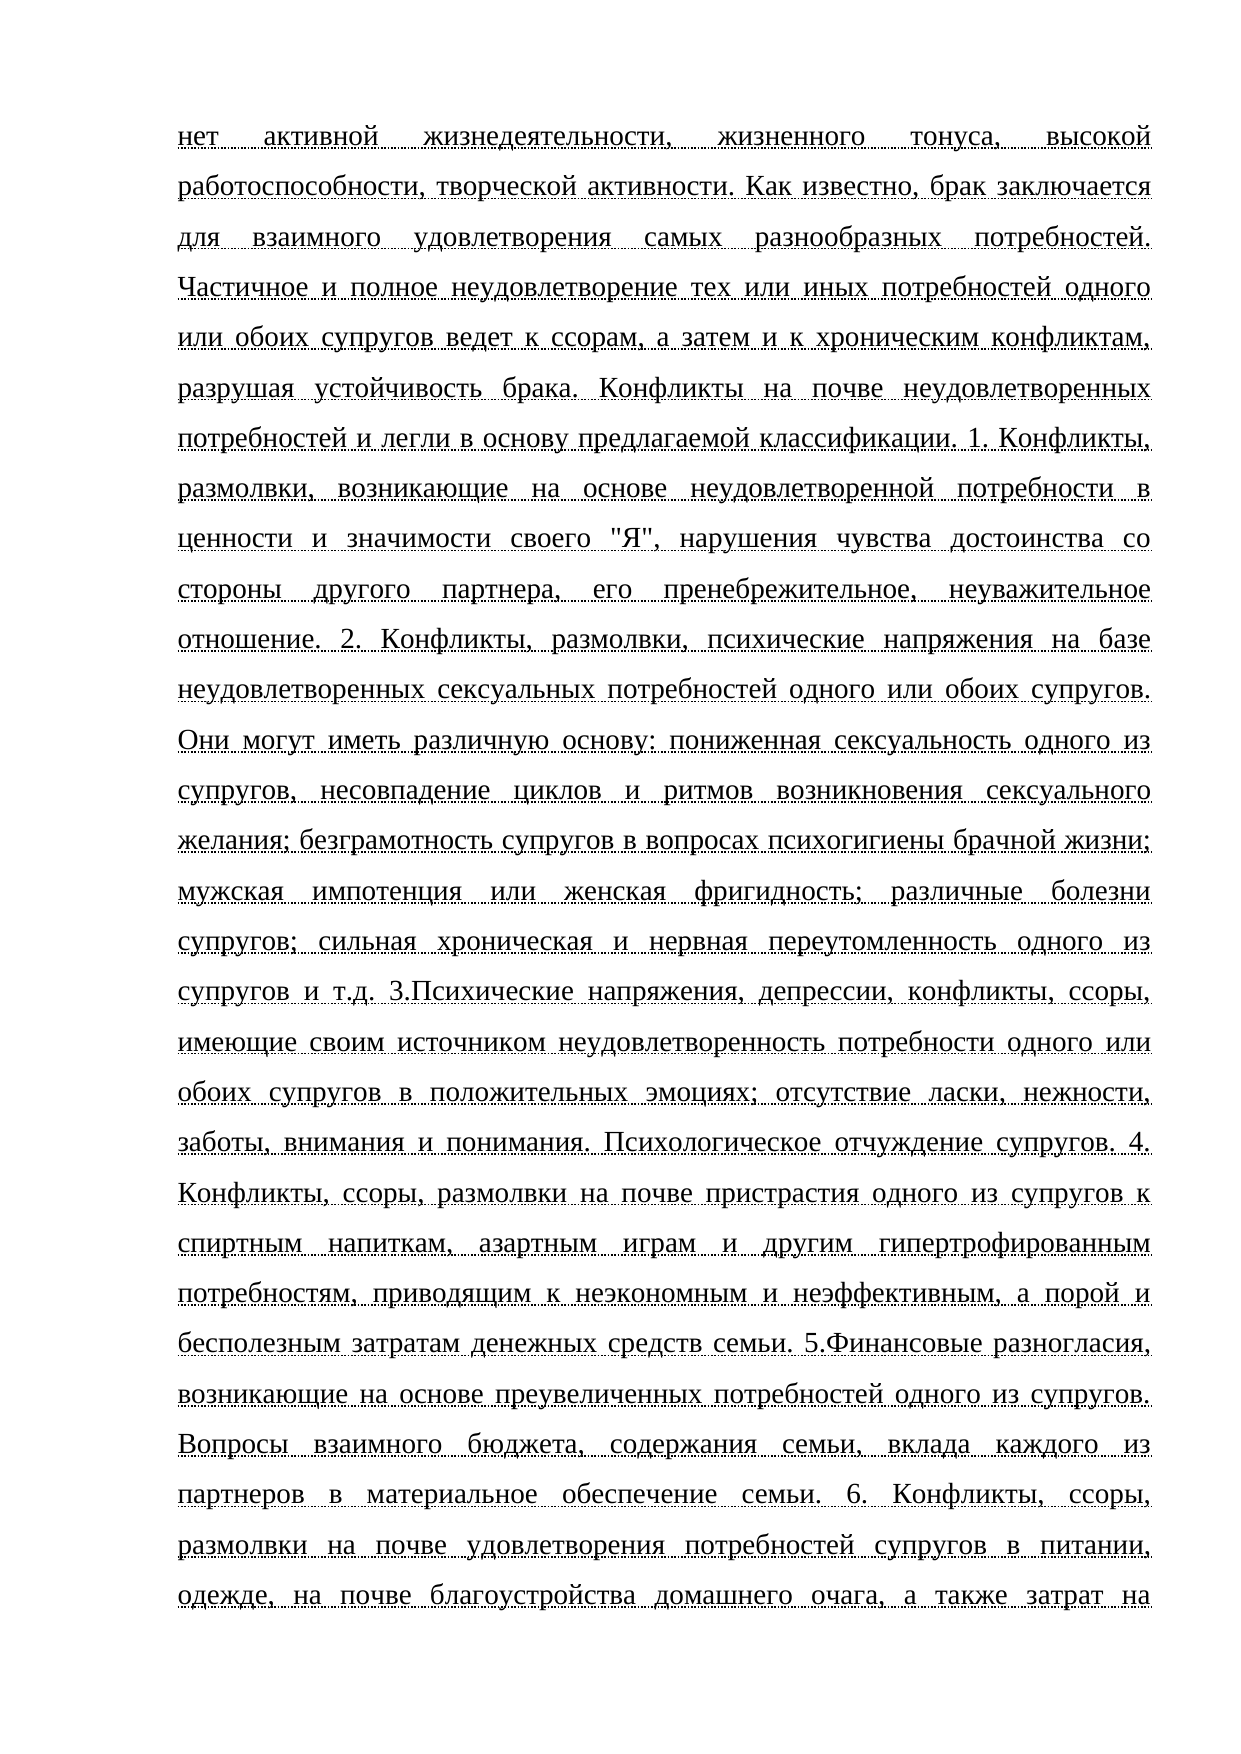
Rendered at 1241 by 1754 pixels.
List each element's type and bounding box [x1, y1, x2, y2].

text [177, 118, 1152, 1611]
